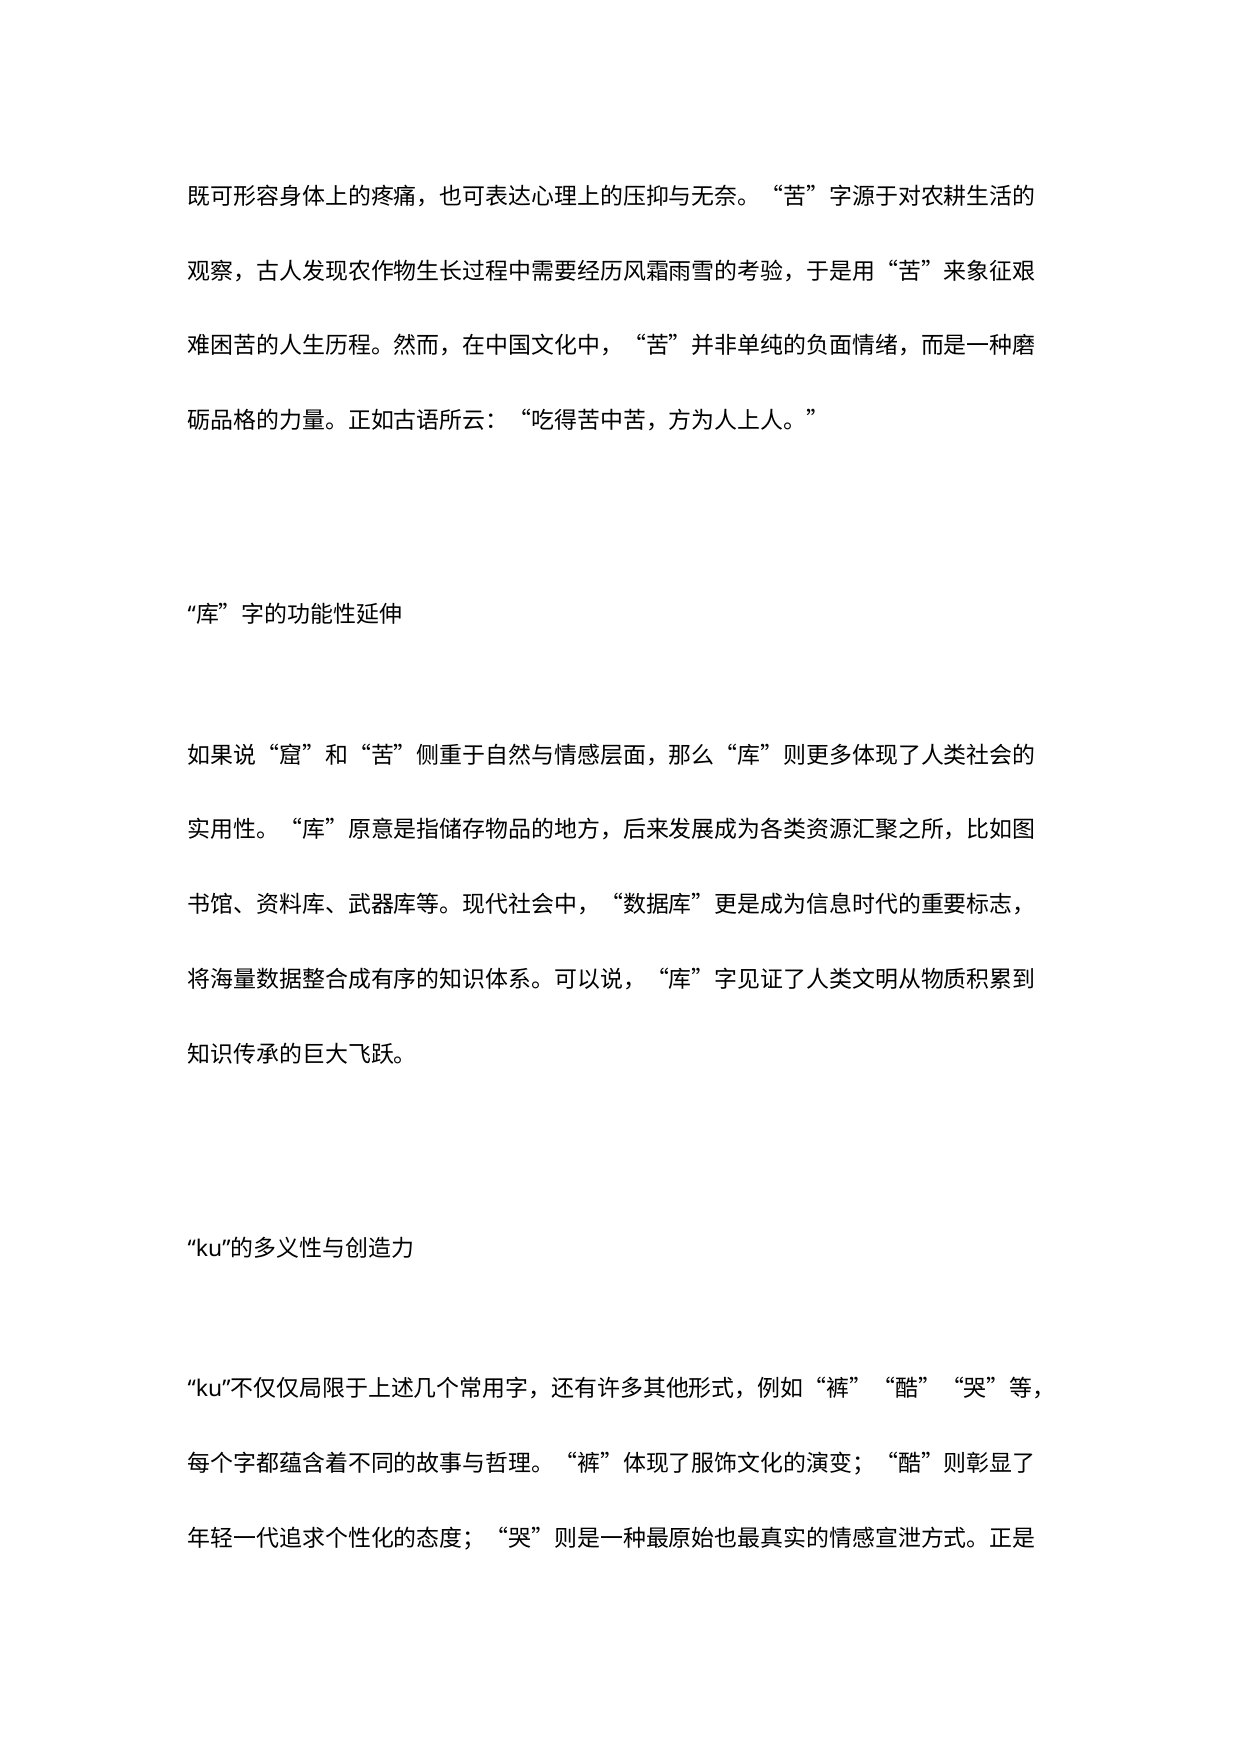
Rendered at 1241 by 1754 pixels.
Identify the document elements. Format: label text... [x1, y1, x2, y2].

text “ku”的多义性与创造力 [187, 1214, 1053, 1279]
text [187, 162, 1053, 451]
text 如果说“窟”和“苦”侧重于自然与情感层面，那么“库”则更多体现了人类社会的实用性。“库”原意是指储存物品的地方，后来发展成为各类资源汇聚之所，比如图书馆、资料库、武器库等。现代社会中，“数据库”更是成为信息时代的重要标志，将海量数据整合成有序的知识体系。可以说，“库”字见证了人类文明从物质积累到知识传承的巨大飞跃。 [187, 721, 1053, 1084]
text “库”字的功能性延伸 [187, 580, 1053, 645]
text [187, 1354, 1053, 1569]
